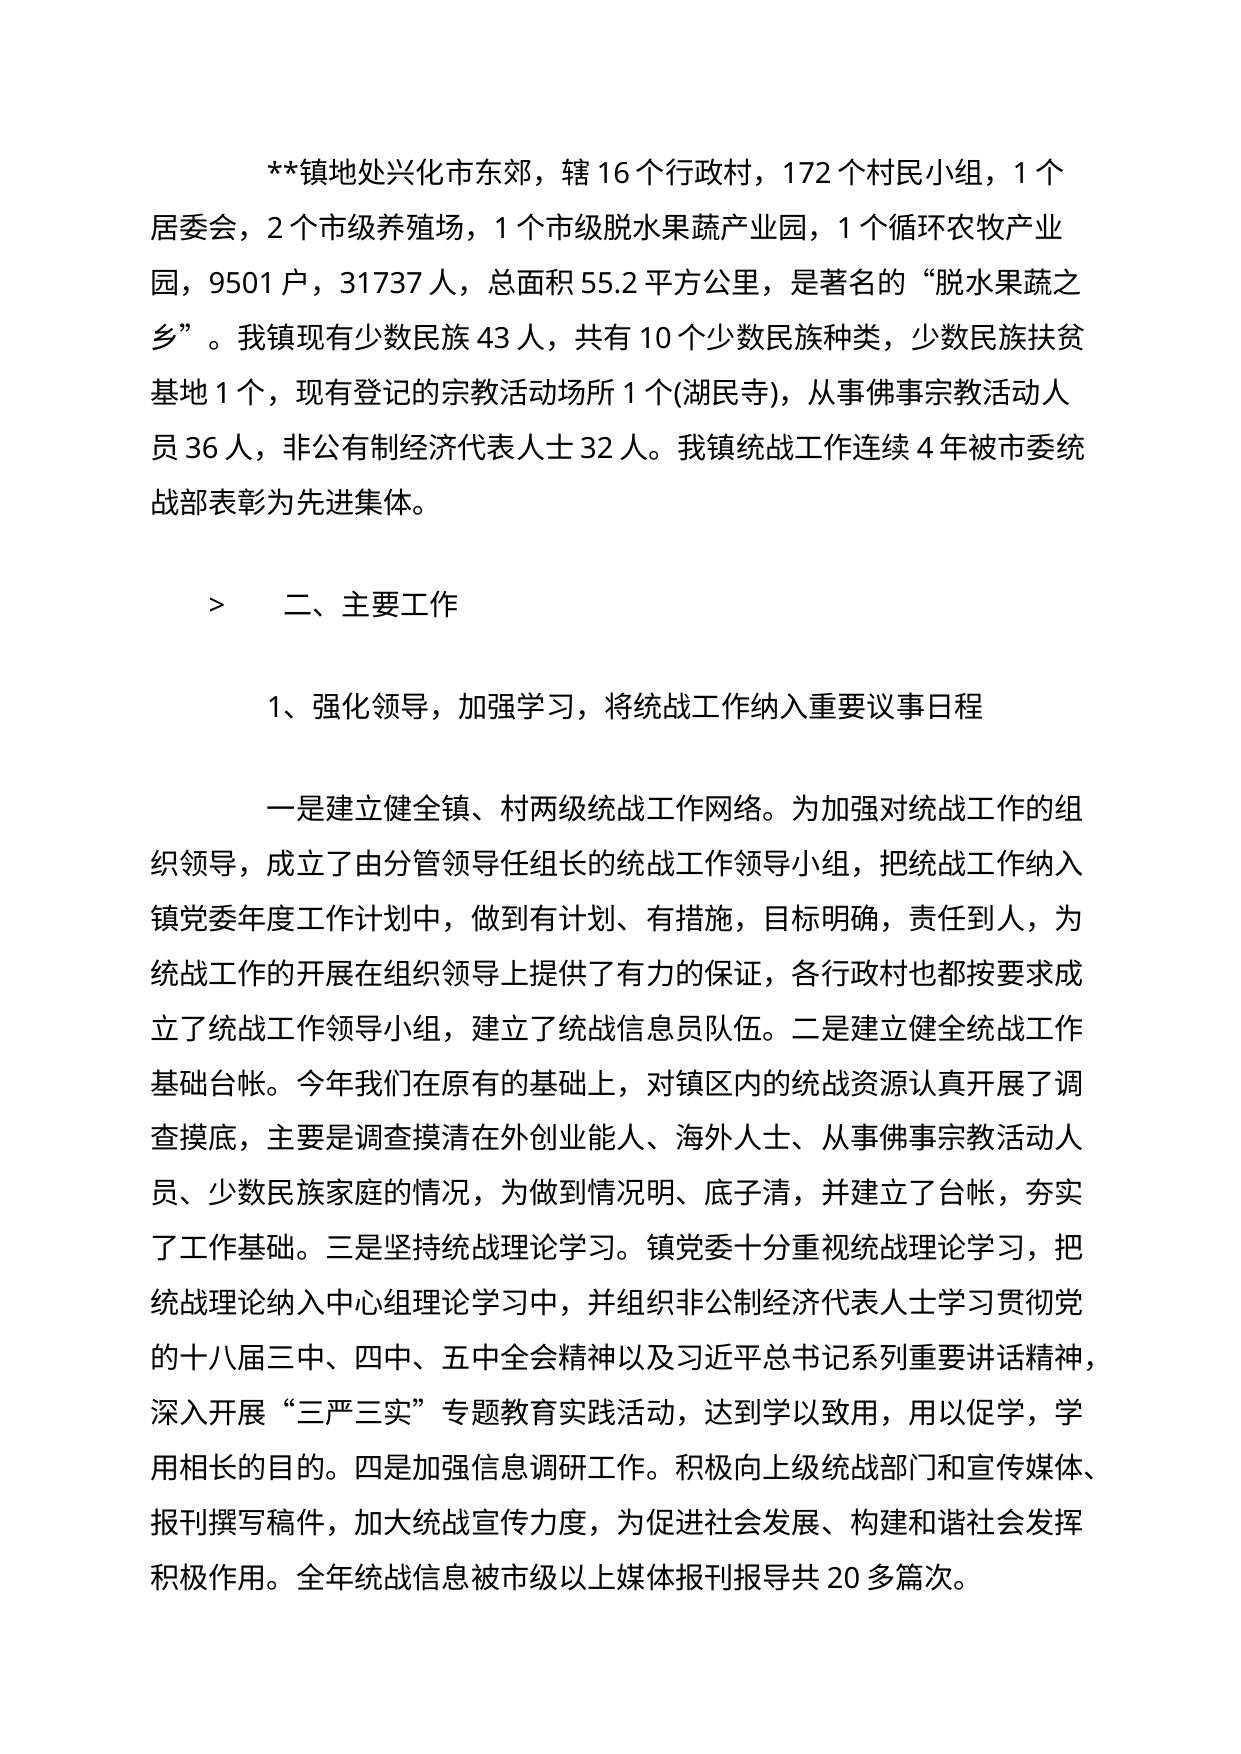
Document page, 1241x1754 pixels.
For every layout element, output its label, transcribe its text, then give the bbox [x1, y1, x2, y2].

text 一是建立健全镇、村两级统战工作网络。为加强对统战工作的组织领导，成立了由分管领导任组长的统战工作领导小组，把统战工作纳入镇党委年度工作计划中，做到有计划、有措施，目标明确，责任到人，为统战工作的开展在组织领导上提供了有力的保证，各行政村也都按要求成立了统战工作领导小组，建立了统战信息员队伍。二是建立健全统战工作基础台帐。今年我们在原有的基础上，对镇区内的统战资源认真开展了调查摸底，主要是调查摸清在外创业能人、海外人士、从事佛事宗教活动人员、少数民族家庭的情况，为做到情况明、底子清，并建立了台帐，夯实了工作基础。三是坚持统战理论学习。镇党委十分重视统战理论学习，把统战理论纳入中心组理论学习中，并组织非公制经济代表人士学习贯彻党的十八届三中、四中、五中全会精神以及习近平总书记系列重要讲话精神，深入开展“三严三实”专题教育实践活动，达到学以致用，用以促学，学用相长的目的。四是加强信息调研工作。积极向上级统战部门和宣传媒体、报刊撰写稿件，加大统战宣传力度，为促进社会发展、构建和谐社会发挥积极作用。全年统战信息被市级以上媒体报刊报导共20多篇次。 [150, 786, 1090, 1597]
text > 二、主要工作 [150, 582, 1090, 624]
text **镇地处兴化市东郊，辖16个行政村，172个村民小组，1个居委会，2个市级养殖场，1个市级脱水果蔬产业园，1个循环农牧产业园，9501户，31737人，总面积55.2平方公里，是著名的“脱水果蔬之乡”。我镇现有少数民族43人，共有10个少数民族种类，少数民族扶贫基地1个，现有登记的宗教活动场所1个(湖民寺)，从事佛事宗教活动人员36人，非公有制经济代表人士32人。我镇统战工作连续4年被市委统战部表彰为先进集体。 [150, 150, 1090, 522]
text 1、强化领导，加强学习，将统战工作纳入重要议事日程 [150, 684, 1090, 726]
